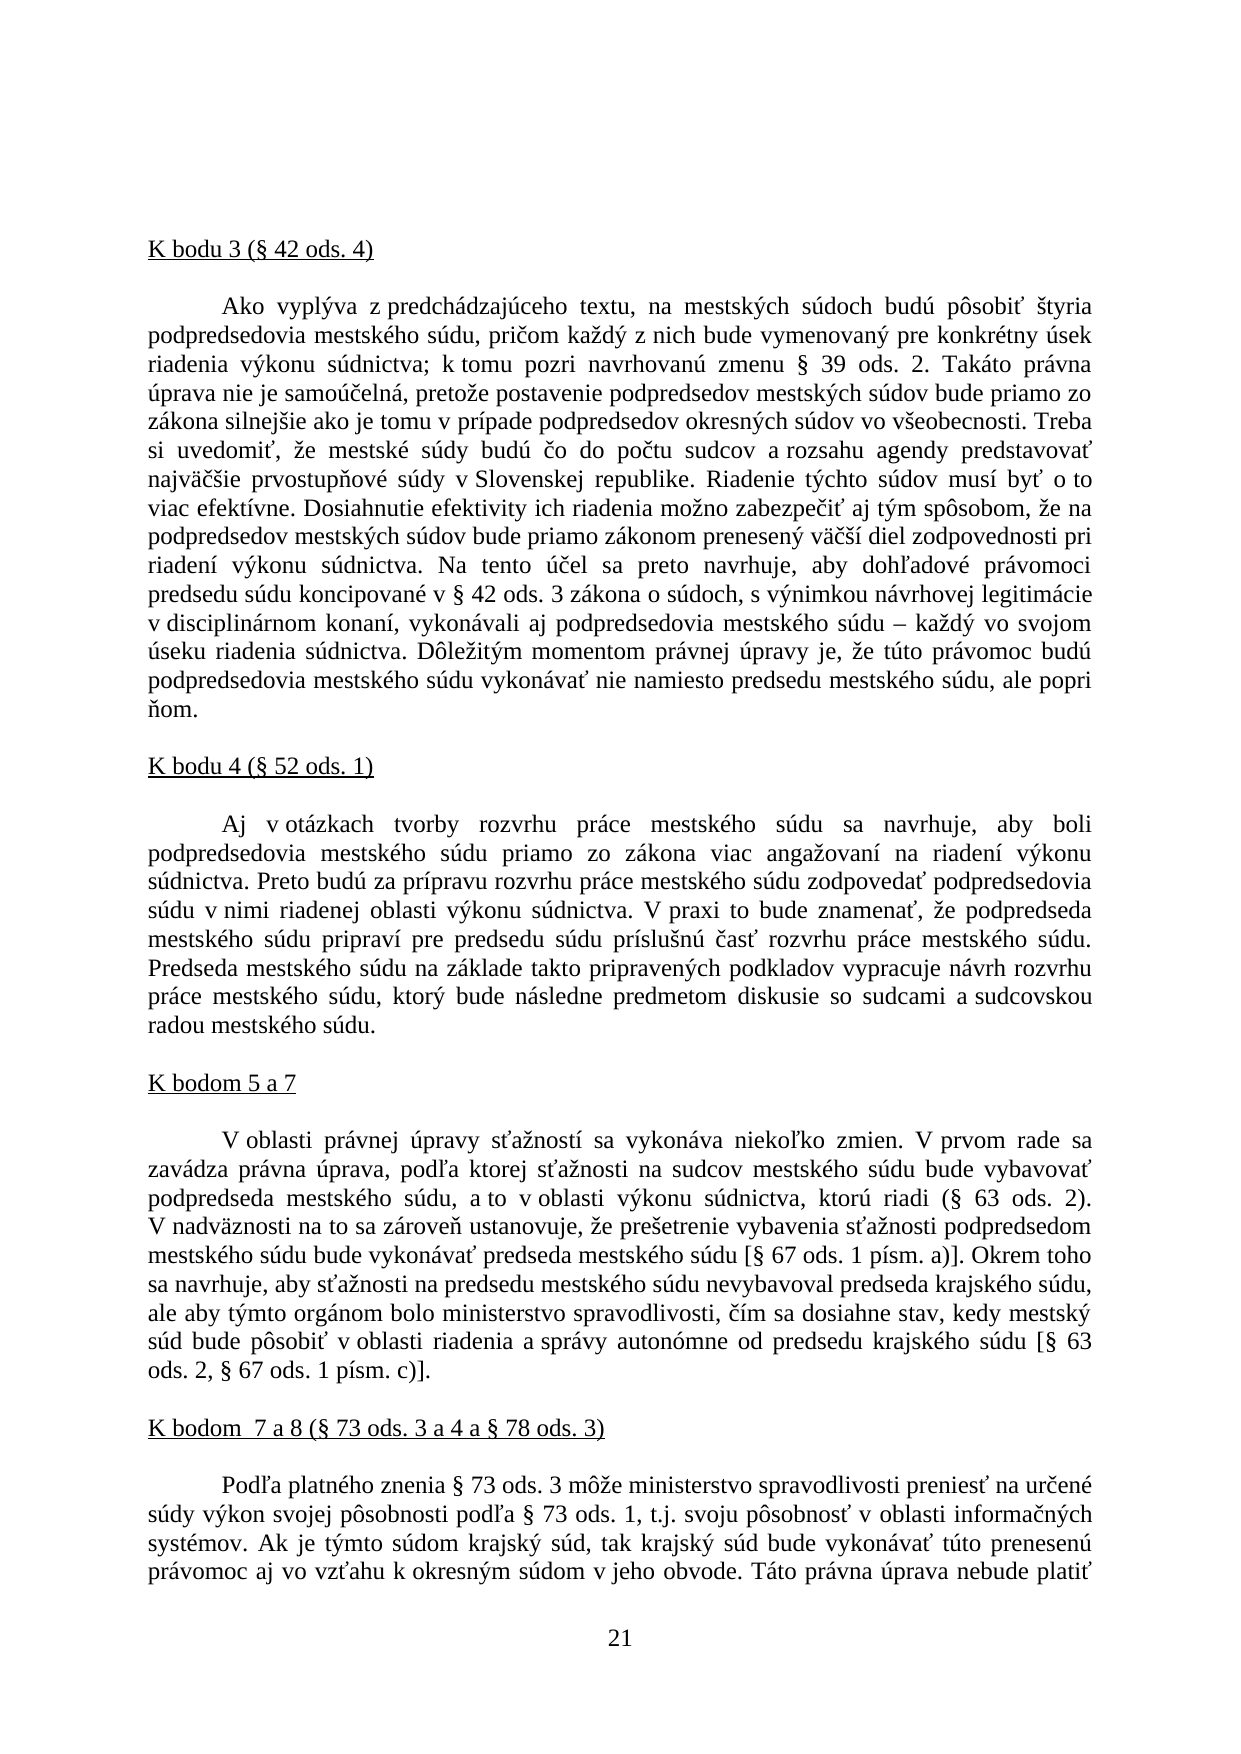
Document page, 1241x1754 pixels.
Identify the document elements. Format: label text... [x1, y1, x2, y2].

text Aj v otázkach tvorby rozvrhu práce mestského súdu sa navrhuje, aby boli podpredsedovia mestského súdu priamo zo zákona viac angažovaní na riadení výkonu súdnictva. Preto budú za prípravu rozvrhu práce mestského súdu zodpovedať podpredsedovia súdu v nimi riadenej oblasti výkonu súdnictva. V praxi to bude znamenať, že podpredseda mestského súdu pripraví pre predsedu súdu príslušnú časť rozvrhu práce mestského súdu. Predseda mestského súdu na základe takto pripravených podkladov vypracuje návrh rozvrhu práce mestského súdu, ktorý bude následne predmetom diskusie so sudcami a sudcovskou radou mestského súdu. [148, 809, 1092, 1039]
text K bodom 5 a 7 [148, 1068, 1092, 1096]
text V oblasti právnej úpravy sťažností sa vykonáva niekoľko zmien. V prvom rade sa zavádza právna úprava, podľa ktorej sťažnosti na sudcov mestského súdu bude vybavovať podpredseda mestského súdu, a to v oblasti výkonu súdnictva, ktorú riadi (§ 63 ods. 2). V nadväznosti na to sa zároveň ustanovuje, že prešetrenie vybavenia sťažnosti podpredsedom mestského súdu bude vykonávať predseda mestského súdu [§ 67 ods. 1 písm. a)]. Okrem toho sa navrhuje, aby sťažnosti na predsedu mestského súdu nevybavoval predseda krajského súdu, ale aby týmto orgánom bolo ministerstvo spravodlivosti, čím sa dosiahne stav, kedy mestský súd bude pôsobiť v oblasti riadenia a správy autonómne od predsedu krajského súdu [§ 63 ods. 2, § 67 ods. 1 písm. c)]. [148, 1125, 1092, 1384]
text K bodu 4 (§ 52 ods. 1) [148, 751, 1092, 780]
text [148, 1470, 1092, 1585]
text K bodu 3 (§ 42 ods. 4) [148, 234, 1092, 263]
text K bodom 7 a 8 (§ 73 ods. 3 a 4 a § 78 ods. 3) [148, 1413, 1092, 1441]
text Ako vyplýva z predchádzajúceho textu, na mestských súdoch budú pôsobiť štyria podpredsedovia mestského súdu, pričom každý z nich bude vymenovaný pre konkrétny úsek riadenia výkonu súdnictva; k tomu pozri navrhovanú zmenu § 39 ods. 2. Takáto právna úprava nie je samoúčelná, pretože postavenie podpredsedov mestských súdov bude priamo zo zákona silnejšie ako je tomu v prípade podpredsedov okresných súdov vo všeobecnosti. Treba si uvedomiť, že mestské súdy budú čo do počtu sudcov a rozsahu agendy predstavovať najväčšie prvostupňové súdy v Slovenskej republike. Riadenie týchto súdov musí byť o to viac efektívne. Dosiahnutie efektivity ich riadenia možno zabezpečiť aj tým spôsobom, že na podpredsedov mestských súdov bude priamo zákonom prenesený väčší diel zodpovednosti pri riadení výkonu súdnictva. Na tento účel sa preto navrhuje, aby dohľadové právomoci predsedu súdu koncipované v § 42 ods. 3 zákona o súdoch, s výnimkou návrhovej legitimácie v disciplinárnom konaní, vykonávali aj podpredsedovia mestského súdu – každý vo svojom úseku riadenia súdnictva. Dôležitým momentom právnej úpravy je, že túto právomoc budú podpredsedovia mestského súdu vykonávať nie namiesto predsedu mestského súdu, ale popri ňom. [148, 291, 1092, 723]
